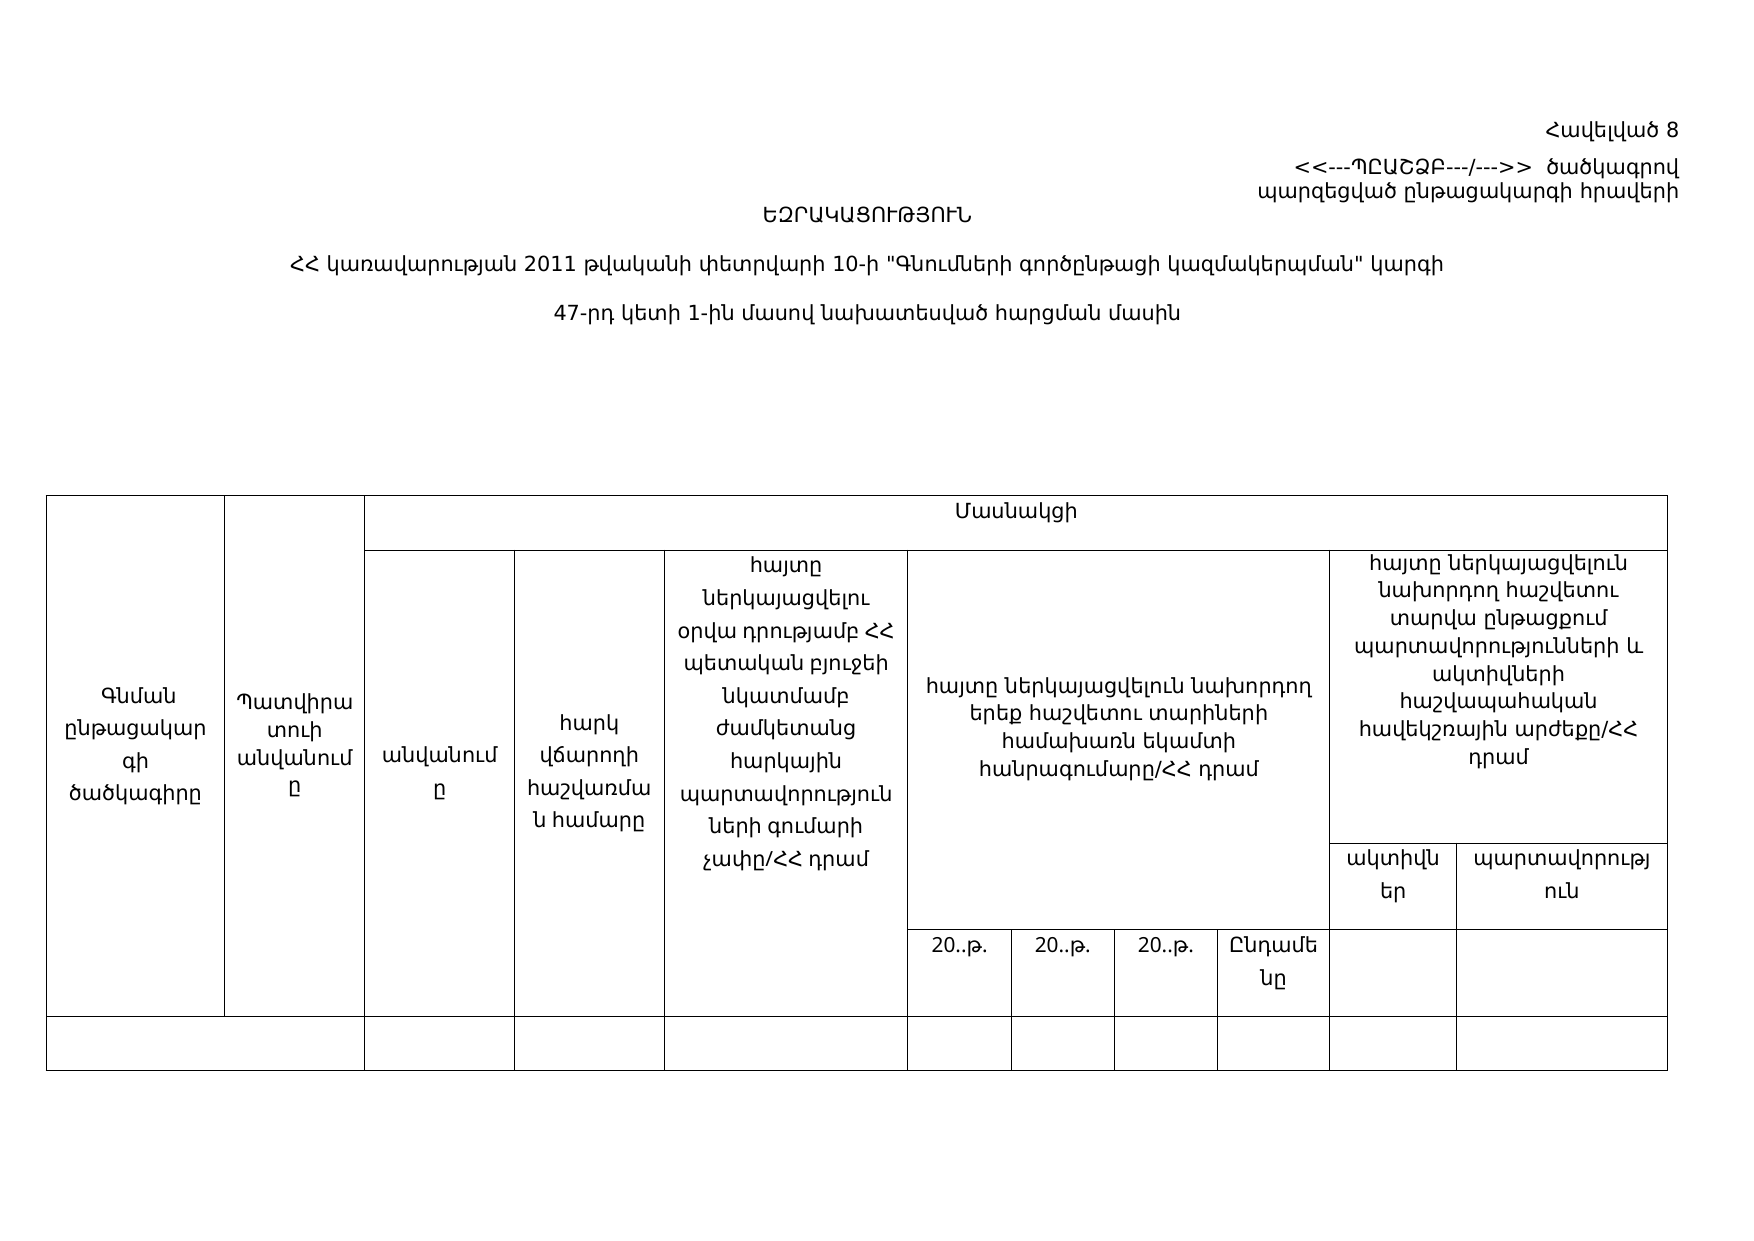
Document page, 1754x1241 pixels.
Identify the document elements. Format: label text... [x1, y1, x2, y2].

table_cell պարտավորություն [1457, 844, 1667, 929]
table_cell [665, 1017, 907, 1070]
table_cell հայտը ներկայացվելուն նախորդող հաշվետու տարվա ընթացքում պարտավորությունների և ակտիվների հաշվապահական հավեկշռային արժեքը/ՀՀ դրամ [1330, 551, 1667, 842]
table_cell Ընդամենը [1218, 930, 1329, 1016]
table_cell [515, 1017, 664, 1070]
table_cell [1330, 930, 1456, 1016]
table_header Պատվիրատուի անվանումը [225, 496, 364, 1016]
table_cell [1218, 1017, 1329, 1070]
table_cell 20..թ. [1115, 930, 1217, 1016]
table_cell [1330, 1017, 1456, 1070]
table_cell [1012, 1017, 1114, 1070]
table_cell [908, 1017, 1011, 1070]
table_cell [365, 1017, 514, 1070]
text 47-րդ կետի 1-ին մասով նախատեսված հարցման մասին [56, 301, 1679, 325]
text ԵԶՐԱԿԱՑՈՒԹՅՈՒՆ [56, 203, 1679, 228]
text Հավելված 8 [56, 118, 1679, 143]
table_header Գնման ընթացակարգի ծածկագիրը [47, 496, 224, 1016]
text <<---ՊԸԱՇՁԲ---/--->> ծածկագրով [56, 155, 1679, 179]
table_cell [1115, 1017, 1217, 1070]
table_cell 20..թ. [908, 930, 1011, 1016]
table_cell [47, 1017, 364, 1070]
table_cell 20..թ. [1012, 930, 1114, 1016]
table_cell հայտը ներկայացվելուն նախորդող երեք հաշվետու տարիների համախառն եկամտի հանրագումարը/ՀՀ դրամ [908, 551, 1329, 929]
text պարզեցված ընթացակարգի հրավերի [56, 179, 1679, 203]
table_cell ակտիվներ [1330, 844, 1456, 929]
table_cell հայտը ներկայացվելու օրվա դրությամբ ՀՀ պետական բյուջեի նկատմամբ ժամկետանց հարկային պարտավորությունների գումարի չափը/ՀՀ դրամ [665, 551, 907, 1016]
table_cell հարկ վճարողի հաշվառման համարը [515, 551, 664, 1016]
text ՀՀ կառավարության 2011 թվականի փետրվարի 10-ի "Գնումների գործընթացի կազմակերպման" կարգի [56, 252, 1679, 276]
table_cell [1457, 1017, 1667, 1070]
table_cell անվանումը [365, 551, 514, 1016]
table_cell [1457, 930, 1667, 1016]
table_header Մասնակցի [365, 496, 1667, 549]
